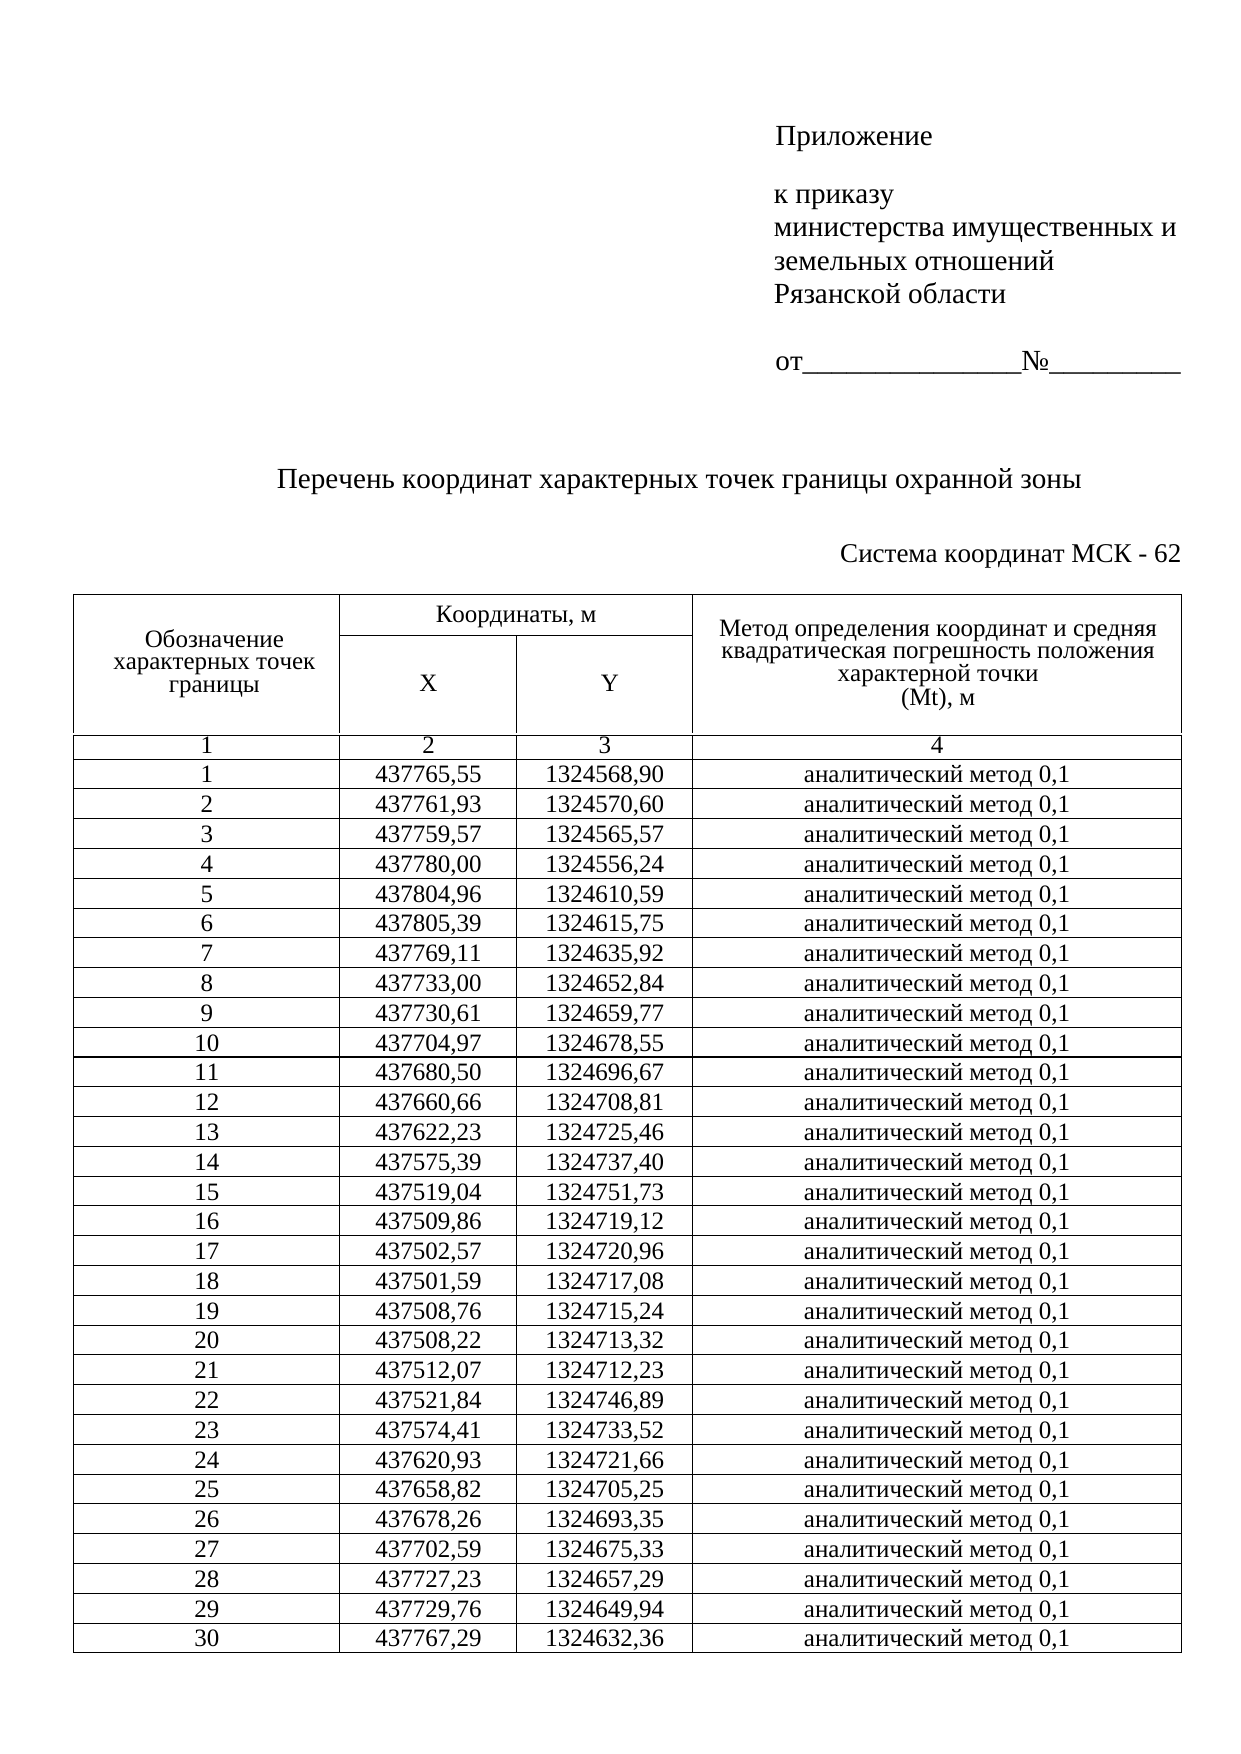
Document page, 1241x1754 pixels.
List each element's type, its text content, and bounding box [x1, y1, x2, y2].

table_cell 9 [74, 998, 339, 1027]
table_cell 12 [74, 1087, 339, 1116]
table_cell 1324568,90 [517, 760, 692, 788]
table_cell 437730,61 [340, 998, 516, 1027]
table_cell 1324565,57 [517, 819, 692, 848]
table_cell 14 [74, 1147, 339, 1176]
table_cell аналитический метод 0,1 [693, 1266, 1181, 1295]
table_cell 1 [74, 760, 339, 788]
table_cell 1324705,25 [517, 1475, 692, 1503]
table_cell 3 [74, 819, 339, 848]
table_cell 24 [74, 1445, 339, 1473]
table_cell 437509,86 [340, 1206, 516, 1235]
table_cell аналитический метод 0,1 [693, 849, 1181, 878]
table_cell 437622,23 [340, 1117, 516, 1146]
text Система координат МСК - 62 [177, 542, 1181, 567]
table_cell 1324721,66 [517, 1445, 692, 1473]
table_cell аналитический метод 0,1 [693, 1147, 1181, 1176]
table_cell аналитический метод 0,1 [693, 1117, 1181, 1146]
table_header Обозначение характерных точек границы [74, 595, 339, 732]
table_cell 437765,55 [340, 760, 516, 788]
table_cell аналитический метод 0,1 [693, 760, 1181, 788]
table_cell 1324649,94 [517, 1594, 692, 1622]
table_cell аналитический метод 0,1 [693, 998, 1181, 1027]
table_cell аналитический метод 0,1 [693, 1385, 1181, 1414]
table_cell 16 [74, 1206, 339, 1235]
table_cell 437502,57 [340, 1236, 516, 1265]
table_cell аналитический метод 0,1 [693, 1415, 1181, 1444]
table_cell аналитический метод 0,1 [693, 819, 1181, 848]
table_cell 437521,84 [340, 1385, 516, 1414]
table_cell 1324696,67 [517, 1058, 692, 1086]
table_cell 437704,97 [340, 1028, 516, 1056]
table_cell аналитический метод 0,1 [693, 1177, 1181, 1205]
text к приказу [693, 176, 1181, 209]
table_cell 1324693,35 [517, 1504, 692, 1533]
table_cell 1324746,89 [517, 1385, 692, 1414]
table_cell 2 [74, 789, 339, 818]
table_cell 20 [74, 1326, 339, 1354]
table_cell 437508,22 [340, 1326, 516, 1354]
table_cell 26 [74, 1504, 339, 1533]
table_cell 1324751,73 [517, 1177, 692, 1205]
table_cell 1324570,60 [517, 789, 692, 818]
table_cell 21 [74, 1355, 339, 1384]
table_cell 22 [74, 1385, 339, 1414]
table_header 1 [74, 736, 339, 758]
table_header Координаты, м [340, 595, 692, 635]
table_cell 1324657,29 [517, 1564, 692, 1593]
table_cell 437733,00 [340, 968, 516, 997]
text Перечень координат характерных точек границы охранной зоны [177, 461, 1181, 494]
table_cell 11 [74, 1058, 339, 1086]
table_cell 437508,76 [340, 1296, 516, 1324]
table_cell 1324715,24 [517, 1296, 692, 1324]
table_cell 1324725,46 [517, 1117, 692, 1146]
table_cell 437805,39 [340, 909, 516, 937]
table_header Метод определения координат и средняя квадратическая погрешность положения характерной точки (Мt), м [693, 595, 1181, 732]
table_cell 1324717,08 [517, 1266, 692, 1295]
table_cell аналитический метод 0,1 [693, 1445, 1181, 1473]
table_cell аналитический метод 0,1 [693, 1296, 1181, 1324]
table_cell аналитический метод 0,1 [693, 909, 1181, 937]
table_cell 10 [74, 1028, 339, 1056]
table_cell Y [517, 636, 692, 732]
table_cell 1324720,96 [517, 1236, 692, 1265]
table_cell 437660,66 [340, 1087, 516, 1116]
table_cell аналитический метод 0,1 [693, 1534, 1181, 1563]
table_cell 1324733,52 [517, 1415, 692, 1444]
table_cell 8 [74, 968, 339, 997]
table_cell 437680,50 [340, 1058, 516, 1086]
table_cell аналитический метод 0,1 [693, 968, 1181, 997]
table_cell 437729,76 [340, 1594, 516, 1622]
table_cell аналитический метод 0,1 [693, 1594, 1181, 1622]
table_cell 1324615,75 [517, 909, 692, 937]
table_cell 29 [74, 1594, 339, 1622]
table_cell 1324678,55 [517, 1028, 692, 1056]
table_cell 27 [74, 1534, 339, 1563]
table_cell аналитический метод 0,1 [693, 1624, 1181, 1652]
table_cell 18 [74, 1266, 339, 1295]
table_cell 1324652,84 [517, 968, 692, 997]
table_cell 437759,57 [340, 819, 516, 848]
table_header 4 [693, 736, 1181, 758]
table_cell 15 [74, 1177, 339, 1205]
table_cell 13 [74, 1117, 339, 1146]
table_cell 1324675,33 [517, 1534, 692, 1563]
text земельных отношений [177, 243, 1181, 276]
table_cell аналитический метод 0,1 [693, 1087, 1181, 1116]
table_cell 1324713,32 [517, 1326, 692, 1354]
table_cell 1324712,23 [517, 1355, 692, 1384]
table_cell 437574,41 [340, 1415, 516, 1444]
table_cell 437761,93 [340, 789, 516, 818]
table_header 2 [340, 736, 516, 758]
table_cell аналитический метод 0,1 [693, 789, 1181, 818]
table_cell 1324719,12 [517, 1206, 692, 1235]
table_cell аналитический метод 0,1 [693, 1326, 1181, 1354]
table_cell 23 [74, 1415, 339, 1444]
table_cell 6 [74, 909, 339, 937]
table_cell 1324659,77 [517, 998, 692, 1027]
table_cell аналитический метод 0,1 [693, 1028, 1181, 1056]
table_cell Х [340, 636, 516, 732]
table_cell 19 [74, 1296, 339, 1324]
table_cell 1324708,81 [517, 1087, 692, 1116]
table_cell аналитический метод 0,1 [693, 879, 1181, 907]
table_cell 437678,26 [340, 1504, 516, 1533]
table_cell 5 [74, 879, 339, 907]
table_cell аналитический метод 0,1 [693, 1475, 1181, 1503]
table_cell 437702,59 [340, 1534, 516, 1563]
table_cell 437658,82 [340, 1475, 516, 1503]
text министерства имущественных и [693, 209, 1181, 243]
table_cell 437620,93 [340, 1445, 516, 1473]
table_cell 7 [74, 938, 339, 967]
table_cell 30 [74, 1624, 339, 1652]
table_cell аналитический метод 0,1 [693, 1236, 1181, 1265]
table_cell 17 [74, 1236, 339, 1265]
table_cell 437575,39 [340, 1147, 516, 1176]
table_cell 28 [74, 1564, 339, 1593]
table_cell аналитический метод 0,1 [693, 1504, 1181, 1533]
table_cell 4 [74, 849, 339, 878]
table_cell аналитический метод 0,1 [693, 938, 1181, 967]
table_cell 1324632,36 [517, 1624, 692, 1652]
text Приложение [177, 118, 1181, 152]
table_cell 437519,04 [340, 1177, 516, 1205]
table_cell 1324556,24 [517, 849, 692, 878]
table_header 3 [517, 736, 692, 758]
table_cell аналитический метод 0,1 [693, 1206, 1181, 1235]
text Рязанской области [177, 276, 1181, 310]
table_cell 1324737,40 [517, 1147, 692, 1176]
text от_______________№_________ [177, 343, 1181, 377]
table_cell аналитический метод 0,1 [693, 1564, 1181, 1593]
table_cell 437727,23 [340, 1564, 516, 1593]
table_cell 437804,96 [340, 879, 516, 907]
table_cell 437512,07 [340, 1355, 516, 1384]
table_cell 1324610,59 [517, 879, 692, 907]
table_cell 437780,00 [340, 849, 516, 878]
table_cell аналитический метод 0,1 [693, 1355, 1181, 1384]
table_cell 437501,59 [340, 1266, 516, 1295]
table_cell 437769,11 [340, 938, 516, 967]
table_cell аналитический метод 0,1 [693, 1058, 1181, 1086]
table_cell 437767,29 [340, 1624, 516, 1652]
table_cell 1324635,92 [517, 938, 692, 967]
table_cell 25 [74, 1475, 339, 1503]
